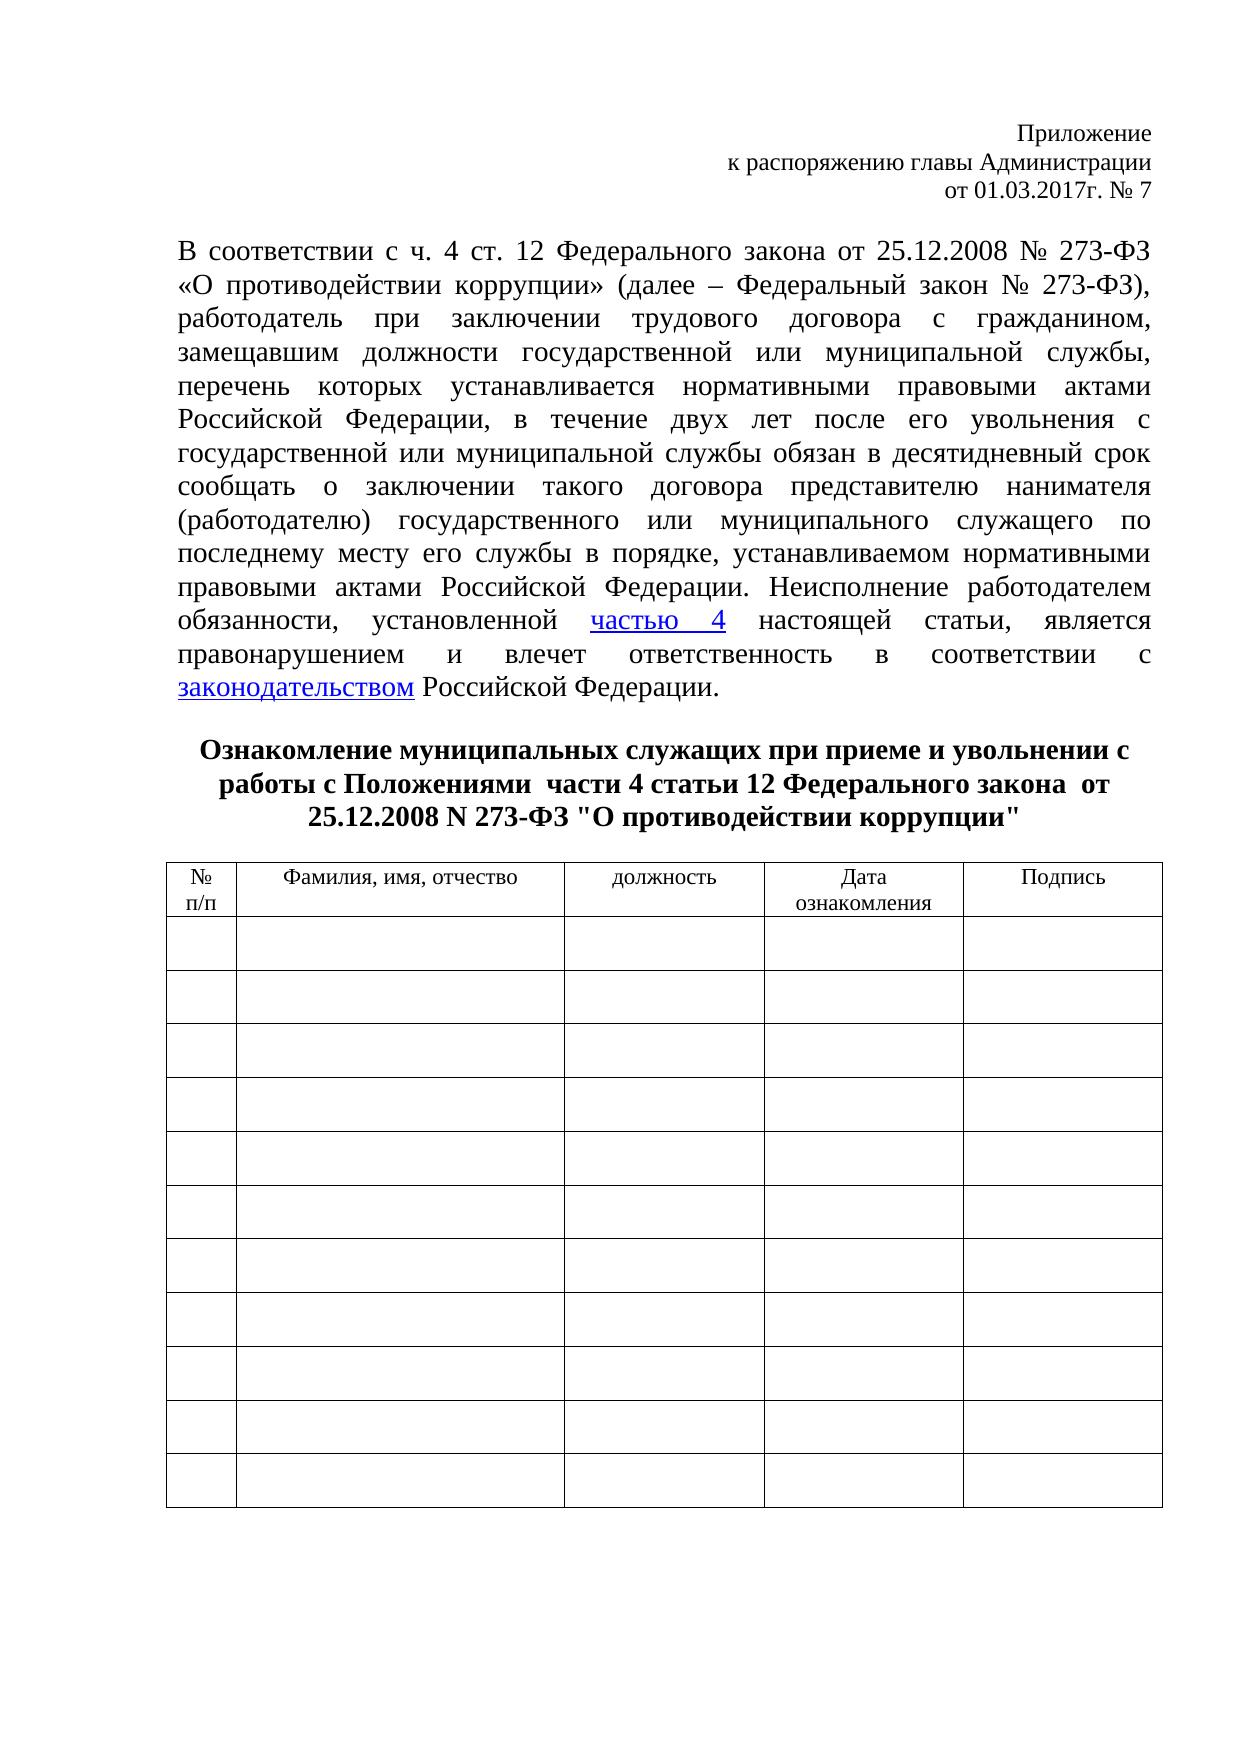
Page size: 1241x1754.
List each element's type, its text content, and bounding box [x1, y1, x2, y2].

text Ознакомление муниципальных служащих при приеме и увольнении с работы с Положениями части 4 статьи 12 Федерального закона от 25.12.2008 N 273-ФЗ "О противодействии коррупции" [177, 732, 1152, 833]
table_cell [167, 917, 236, 969]
table_cell [765, 1454, 963, 1507]
table_cell [565, 1293, 764, 1346]
table_cell [964, 1454, 1162, 1507]
table_cell [565, 1132, 764, 1184]
table_cell [565, 917, 764, 969]
table_cell [765, 1132, 963, 1184]
table_cell [964, 1293, 1162, 1346]
table_cell [765, 1347, 963, 1399]
table_cell [964, 917, 1162, 969]
table_cell [237, 1454, 564, 1507]
table_header Подпись [964, 863, 1162, 916]
table_cell [964, 1024, 1162, 1077]
text от 01.03.2017г. № 7 [177, 176, 1152, 204]
table_cell [765, 1239, 963, 1292]
table_cell [565, 1347, 764, 1399]
table_cell [167, 1239, 236, 1292]
table_cell [167, 1454, 236, 1507]
table_cell [167, 1132, 236, 1184]
table_cell [964, 1401, 1162, 1453]
table_cell [237, 1024, 564, 1077]
table_cell [237, 1239, 564, 1292]
table_cell [167, 1401, 236, 1453]
text В соответствии с ч. 4 ст. 12 Федерального закона от 25.12.2008 № 273-ФЗ «О противодействии коррупции» (далее – Федеральный закон № 273-ФЗ), работодатель при заключении трудового договора с гражданином, замещавшим должности государственной или муниципальной службы, перечень которых устанавливается нормативными правовыми актами Российской Федерации, в течение двух лет после его увольнения с государственной или муниципальной службы обязан в десятидневный срок сообщать о заключении такого договора представителю нанимателя (работодателю) государственного или муниципального служащего по последнему месту его службы в порядке, устанавливаемом нормативными правовыми актами Российской Федерации. Неисполнение работодателем обязанности, установленной частью 4 настоящей статьи, является правонарушением и влечет ответственность в соответствии с законодательством Российской Федерации. [177, 233, 1152, 703]
table_cell [765, 1186, 963, 1238]
table_cell [765, 1078, 963, 1131]
table_cell [964, 1186, 1162, 1238]
table_cell [167, 971, 236, 1023]
table_header № п/п [167, 863, 236, 916]
table_cell [237, 1186, 564, 1238]
table_cell [964, 1239, 1162, 1292]
table_cell [964, 1347, 1162, 1399]
table_cell [237, 1293, 564, 1346]
table_cell [565, 1186, 764, 1238]
table_cell [167, 1078, 236, 1131]
table_cell [565, 1401, 764, 1453]
table_cell [765, 1293, 963, 1346]
table_header Дата ознакомления [765, 863, 963, 916]
table_cell [765, 917, 963, 969]
table_cell [964, 971, 1162, 1023]
table_cell [237, 1347, 564, 1399]
table_cell [565, 1078, 764, 1131]
table_cell [167, 1347, 236, 1399]
text Приложение [177, 118, 1152, 147]
text к распоряжению главы Администрации [177, 147, 1152, 176]
table_cell [565, 1024, 764, 1077]
table_cell [237, 971, 564, 1023]
table_cell [964, 1132, 1162, 1184]
table_header должность [565, 863, 764, 916]
table_cell [565, 1454, 764, 1507]
table_cell [237, 1401, 564, 1453]
table_cell [237, 1132, 564, 1184]
table_cell [765, 971, 963, 1023]
table_cell [565, 1239, 764, 1292]
table_cell [237, 1078, 564, 1131]
table_cell [167, 1186, 236, 1238]
table_header Фамилия, имя, отчество [237, 863, 564, 916]
table_cell [565, 971, 764, 1023]
table_cell [167, 1293, 236, 1346]
table_cell [765, 1401, 963, 1453]
table_cell [237, 917, 564, 969]
table_cell [964, 1078, 1162, 1131]
table_cell [765, 1024, 963, 1077]
table_cell [167, 1024, 236, 1077]
